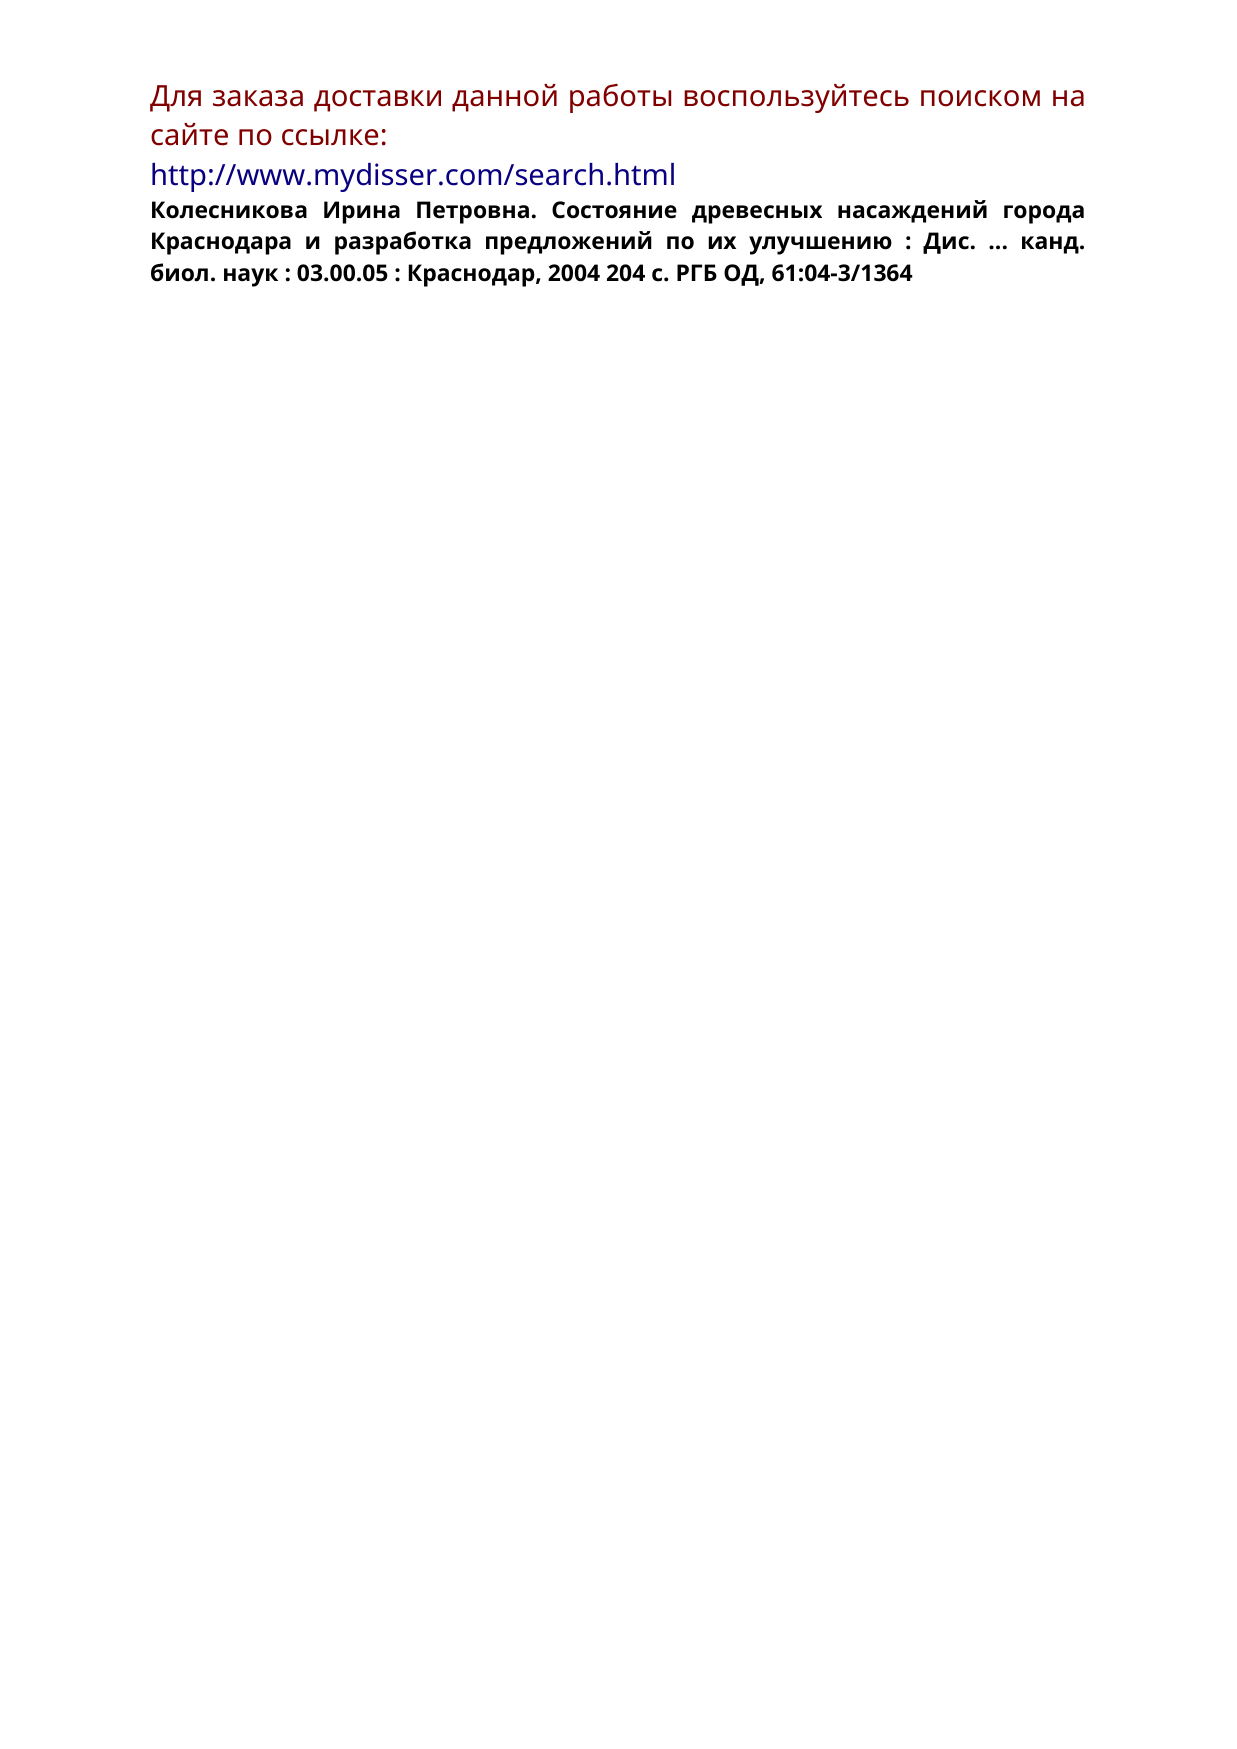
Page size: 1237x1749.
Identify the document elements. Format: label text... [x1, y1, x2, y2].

text Колесникова Ирина Петровна. Состояние древесных насаждений города Краснодара и разработка предложений по их улучшению : Дис. ... канд. биол. наук : 03.00.05 : Краснодар, 2004 204 c. РГБ ОД, 61:04-3/1364 [150, 194, 1086, 288]
